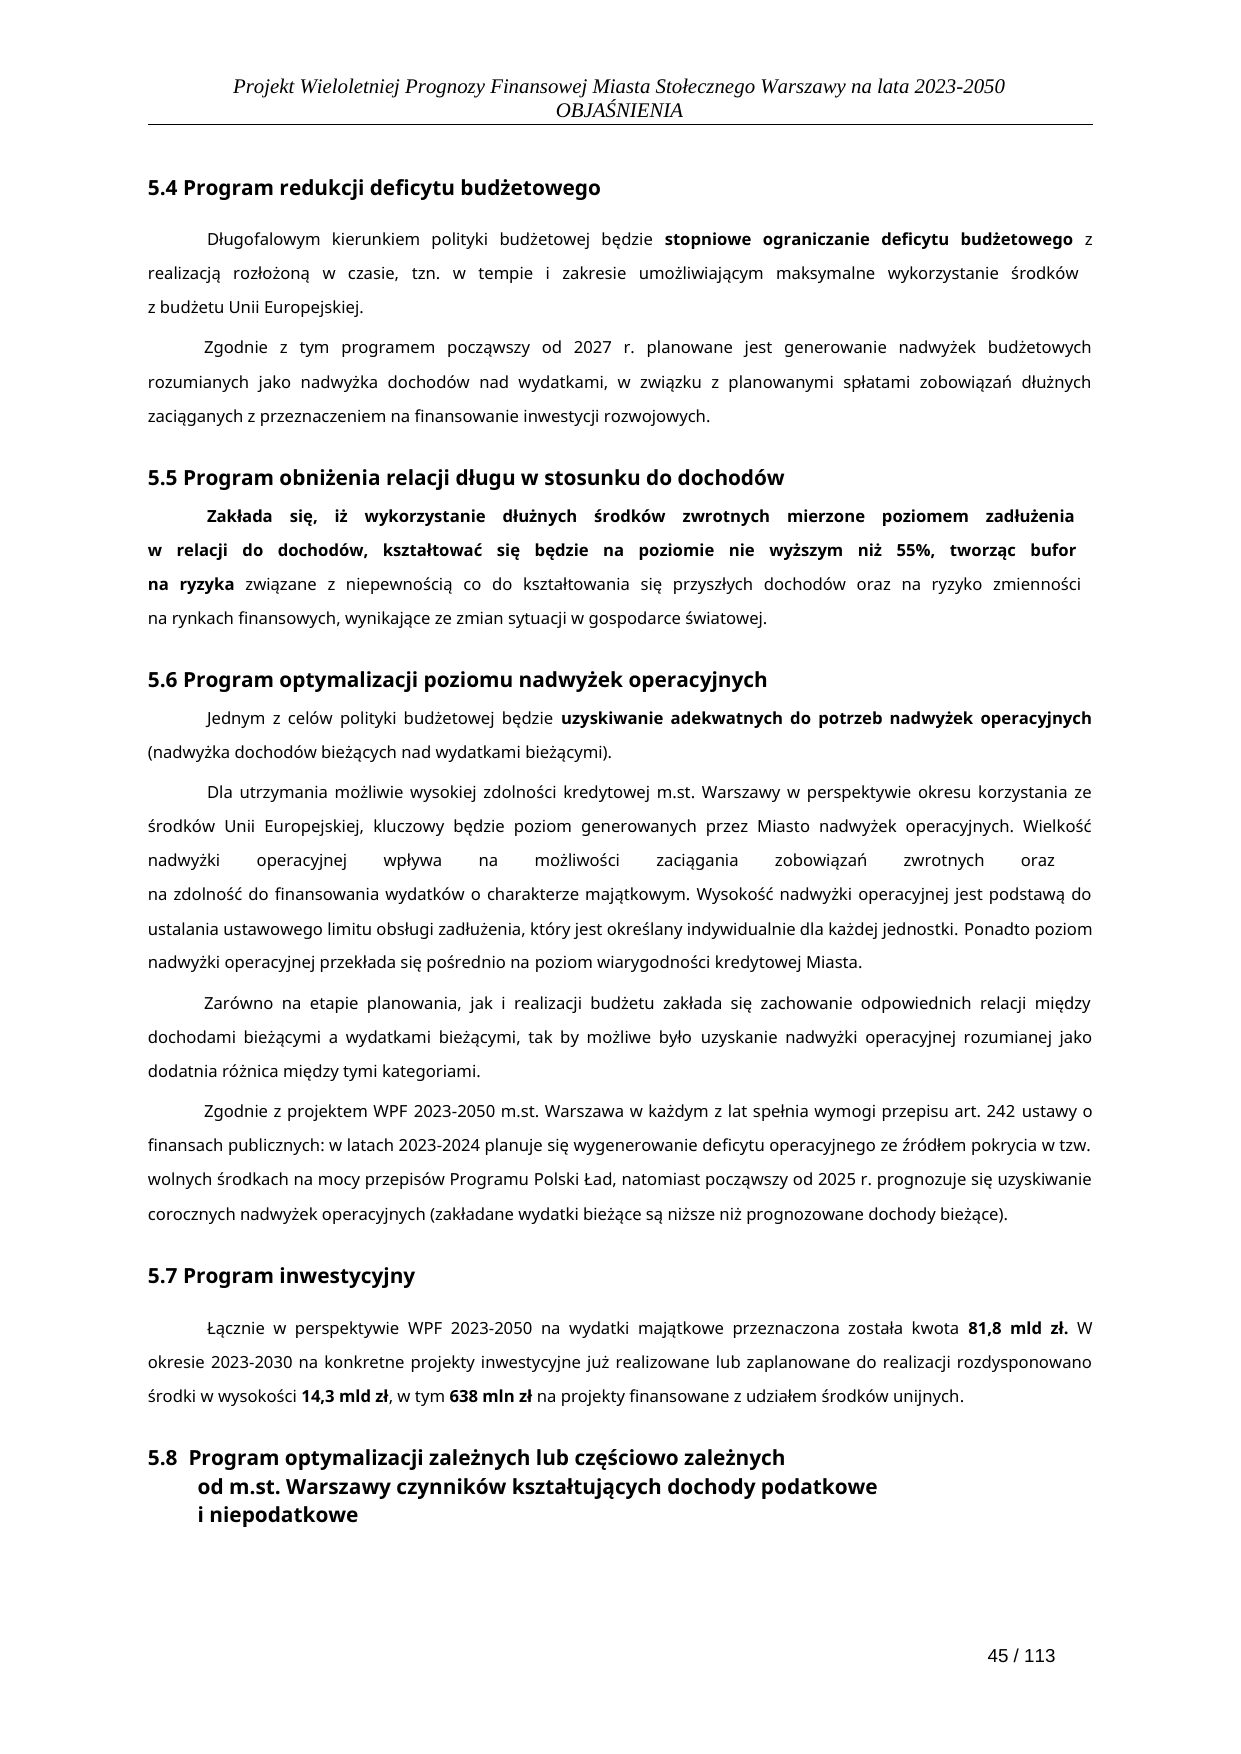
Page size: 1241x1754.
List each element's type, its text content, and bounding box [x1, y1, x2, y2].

text Zgodnie z tym programem począwszy od 2027 r. planowane jest generowanie nadwyżek budżetowych rozumianych jako nadwyżka dochodów nad wydatkami, w związku z planowanymi spłatami zobowiązań dłużnych zaciąganych z przeznaczeniem na finansowanie inwestycji rozwojowych. [148, 336, 1093, 427]
text Jednym z celów polityki budżetowej będzie uzyskiwanie adekwatnych do potrzeb nadwyżek operacyjnych (nadwyżka dochodów bieżących nad wydatkami bieżącymi). [148, 706, 1093, 763]
text 5.5 Program obniżenia relacji długu w stosunku do dochodów [148, 463, 1093, 492]
text 5.4 Program redukcji deficytu budżetowego [148, 173, 1093, 201]
text Łącznie w perspektywie WPF 2023-2050 na wydatki majątkowe przeznaczona została kwota 81,8 mld zł. W okresie 2023-2030 na konkretne projekty inwestycyjne już realizowane lub zaplanowane do realizacji rozdysponowano środki w wysokości 14,3 mld zł, w tym 638 mln zł na projekty finansowane z udziałem środków unijnych. [148, 1316, 1093, 1407]
text Zakłada się, iż wykorzystanie dłużnych środków zwrotnych mierzone poziomem zadłużenia w relacji do dochodów, kształtować się będzie na poziomie nie wyższym niż 55%, tworząc bufor na ryzyka związane z niepewnością co do kształtowania się przyszłych dochodów oraz na ryzyko zmienności na rynkach finansowych, wynikające ze zmian sytuacji w gospodarce światowej. [148, 504, 1093, 629]
text Długofalowym kierunkiem polityki budżetowej będzie stopniowe ograniczanie deficytu budżetowego z realizacją rozłożoną w czasie, tzn. w tempie i zakresie umożliwiającym maksymalne wykorzystanie środków z budżetu Unii Europejskiej. [148, 228, 1093, 318]
text 5.8 Program optymalizacji zależnych lub częściowo zależnych od m.st. Warszawy czynników kształtujących dochody podatkowe i niepodatkowe [148, 1443, 1093, 1529]
text Zarówno na etapie planowania, jak i realizacji budżetu zakłada się zachowanie odpowiednich relacji między dochodami bieżącymi a wydatkami bieżącymi, tak by możliwe było uzyskanie nadwyżki operacyjnej rozumianej jako dodatnia różnica między tymi kategoriami. [148, 991, 1093, 1082]
text 5.6 Program optymalizacji poziomu nadwyżek operacyjnych [148, 666, 1093, 694]
text 5.7 Program inwestycyjny [148, 1261, 1093, 1289]
text Zgodnie z projektem WPF 2023-2050 m.st. Warszawa w każdym z lat spełnia wymogi przepisu art. 242 ustawy o finansach publicznych: w latach 2023-2024 planuje się wygenerowanie deficytu operacyjnego ze źródłem pokrycia w tzw. wolnych środkach na mocy przepisów Programu Polski Ład, natomiast począwszy od 2025 r. prognozuje się uzyskiwanie corocznych nadwyżek operacyjnych (zakładane wydatki bieżące są niższe niż prognozowane dochody bieżące). [148, 1100, 1093, 1225]
text Dla utrzymania możliwie wysokiej zdolności kredytowej m.st. Warszawy w perspektywie okresu korzystania ze środków Unii Europejskiej, kluczowy będzie poziom generowanych przez Miasto nadwyżek operacyjnych. Wielkość nadwyżki operacyjnej wpływa na możliwości zaciągania zobowiązań zwrotnych oraz na zdolność do finansowania wydatków o charakterze majątkowym. Wysokość nadwyżki operacyjnej jest podstawą do ustalania ustawowego limitu obsługi zadłużenia, który jest określany indywidualnie dla każdej jednostki. Ponadto poziom nadwyżki operacyjnej przekłada się pośrednio na poziom wiarygodności kredytowej Miasta. [148, 781, 1093, 974]
